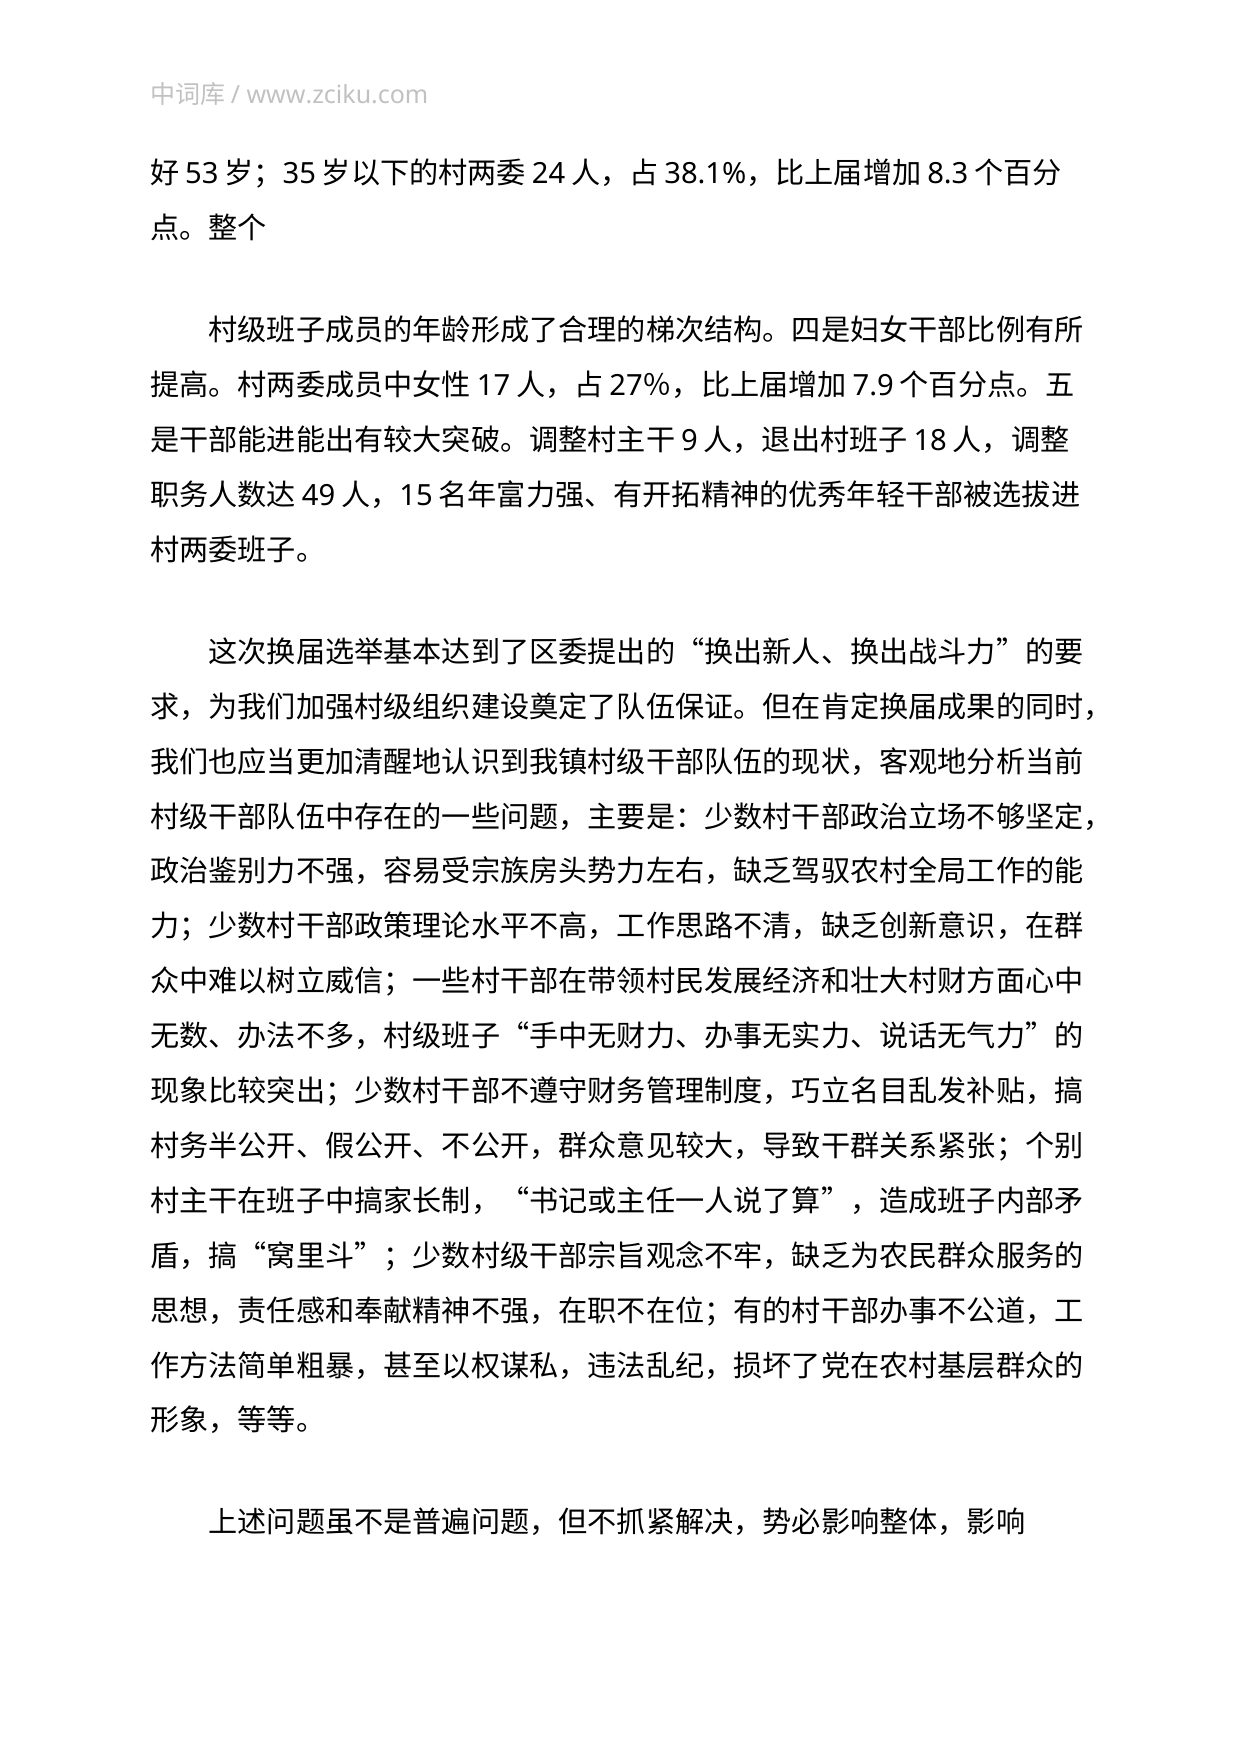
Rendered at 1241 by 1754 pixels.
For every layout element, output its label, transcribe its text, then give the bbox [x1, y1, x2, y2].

text 上述问题虽不是普遍问题，但不抓紧解决，势必影响整体，影响 [150, 1499, 1090, 1541]
text 这次换届选举基本达到了区委提出的“换出新人、换出战斗力”的要求，为我们加强村级组织建设奠定了队伍保证。但在肯定换届成果的同时，我们也应当更加清醒地认识到我镇村级干部队伍的现状，客观地分析当前村级干部队伍中存在的一些问题，主要是：少数村干部政治立场不够坚定，政治鉴别力不强，容易受宗族房头势力左右，缺乏驾驭农村全局工作的能力；少数村干部政策理论水平不高，工作思路不清，缺乏创新意识，在群众中难以树立威信；一些村干部在带领村民发展经济和壮大村财方面心中无数、办法不多，村级班子“手中无财力、办事无实力、说话无气力”的现象比较突出；少数村干部不遵守财务管理制度，巧立名目乱发补贴，搞村务半公开、假公开、不公开，群众意见较大，导致干群关系紧张；个别村主干在班子中搞家长制，“书记或主任一人说了算”，造成班子内部矛盾，搞“窝里斗”；少数村级干部宗旨观念不牢，缺乏为农民群众服务的思想，责任感和奉献精神不强，在职不在位；有的村干部办事不公道，工作方法简单粗暴，甚至以权谋私，违法乱纪，损坏了党在农村基层群众的形象，等等。 [150, 628, 1090, 1439]
text 村级班子成员的年龄形成了合理的梯次结构。四是妇女干部比例有所提高。村两委成员中女性17人，占27％，比上届增加7.9个百分点。五是干部能进能出有较大突破。调整村主干9人，退出村班子18人，调整职务人数达49人，15名年富力强、有开拓精神的优秀年轻干部被选拔进村两委班子。 [150, 307, 1090, 569]
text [150, 150, 1090, 247]
